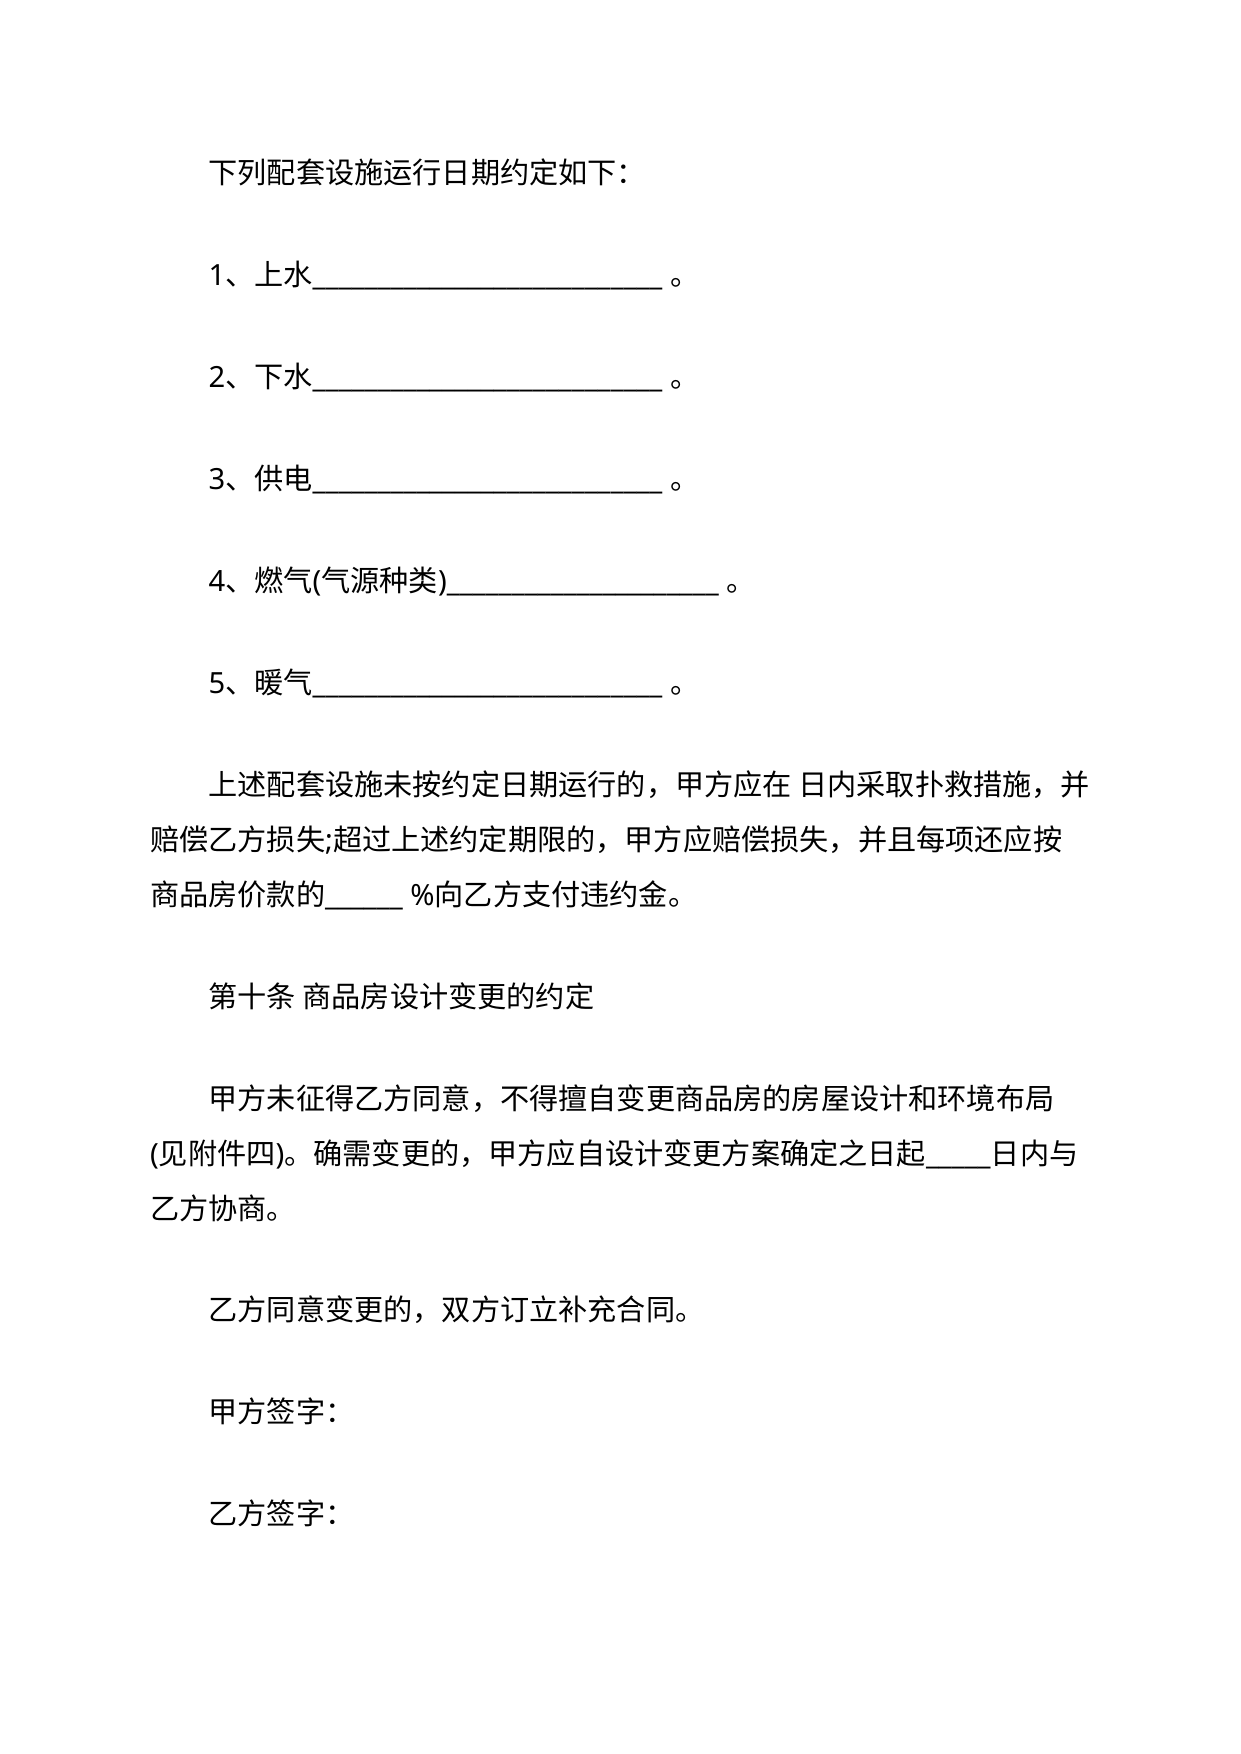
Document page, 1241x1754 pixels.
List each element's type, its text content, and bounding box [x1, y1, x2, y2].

text 第十条 商品房设计变更的约定 [150, 973, 1090, 1016]
text 上述配套设施未按约定日期运行的，甲方应在 日内采取扑救措施，并赔偿乙方损失;超过上述约定期限的，甲方应赔偿损失，并且每项还应按商品房价款的______ %向乙方支付违约金。 [150, 762, 1090, 914]
text 甲方未征得乙方同意，不得擅自变更商品房的房屋设计和环境布局(见附件四)。确需变更的，甲方应自设计变更方案确定之日起_____日内与乙方协商。 [150, 1075, 1090, 1227]
text 2、下水___________________________ 。 [150, 354, 1090, 396]
text 乙方同意变更的，双方订立补充合同。 [150, 1287, 1090, 1329]
text 甲方签字： [150, 1389, 1090, 1431]
text 5、暖气___________________________ 。 [150, 660, 1090, 702]
text 乙方签字： [150, 1491, 1090, 1533]
text 下列配套设施运行日期约定如下： [150, 150, 1090, 192]
text 1、上水___________________________ 。 [150, 252, 1090, 294]
text 4、燃气(气源种类)_____________________ 。 [150, 558, 1090, 600]
text 3、供电___________________________ 。 [150, 456, 1090, 498]
